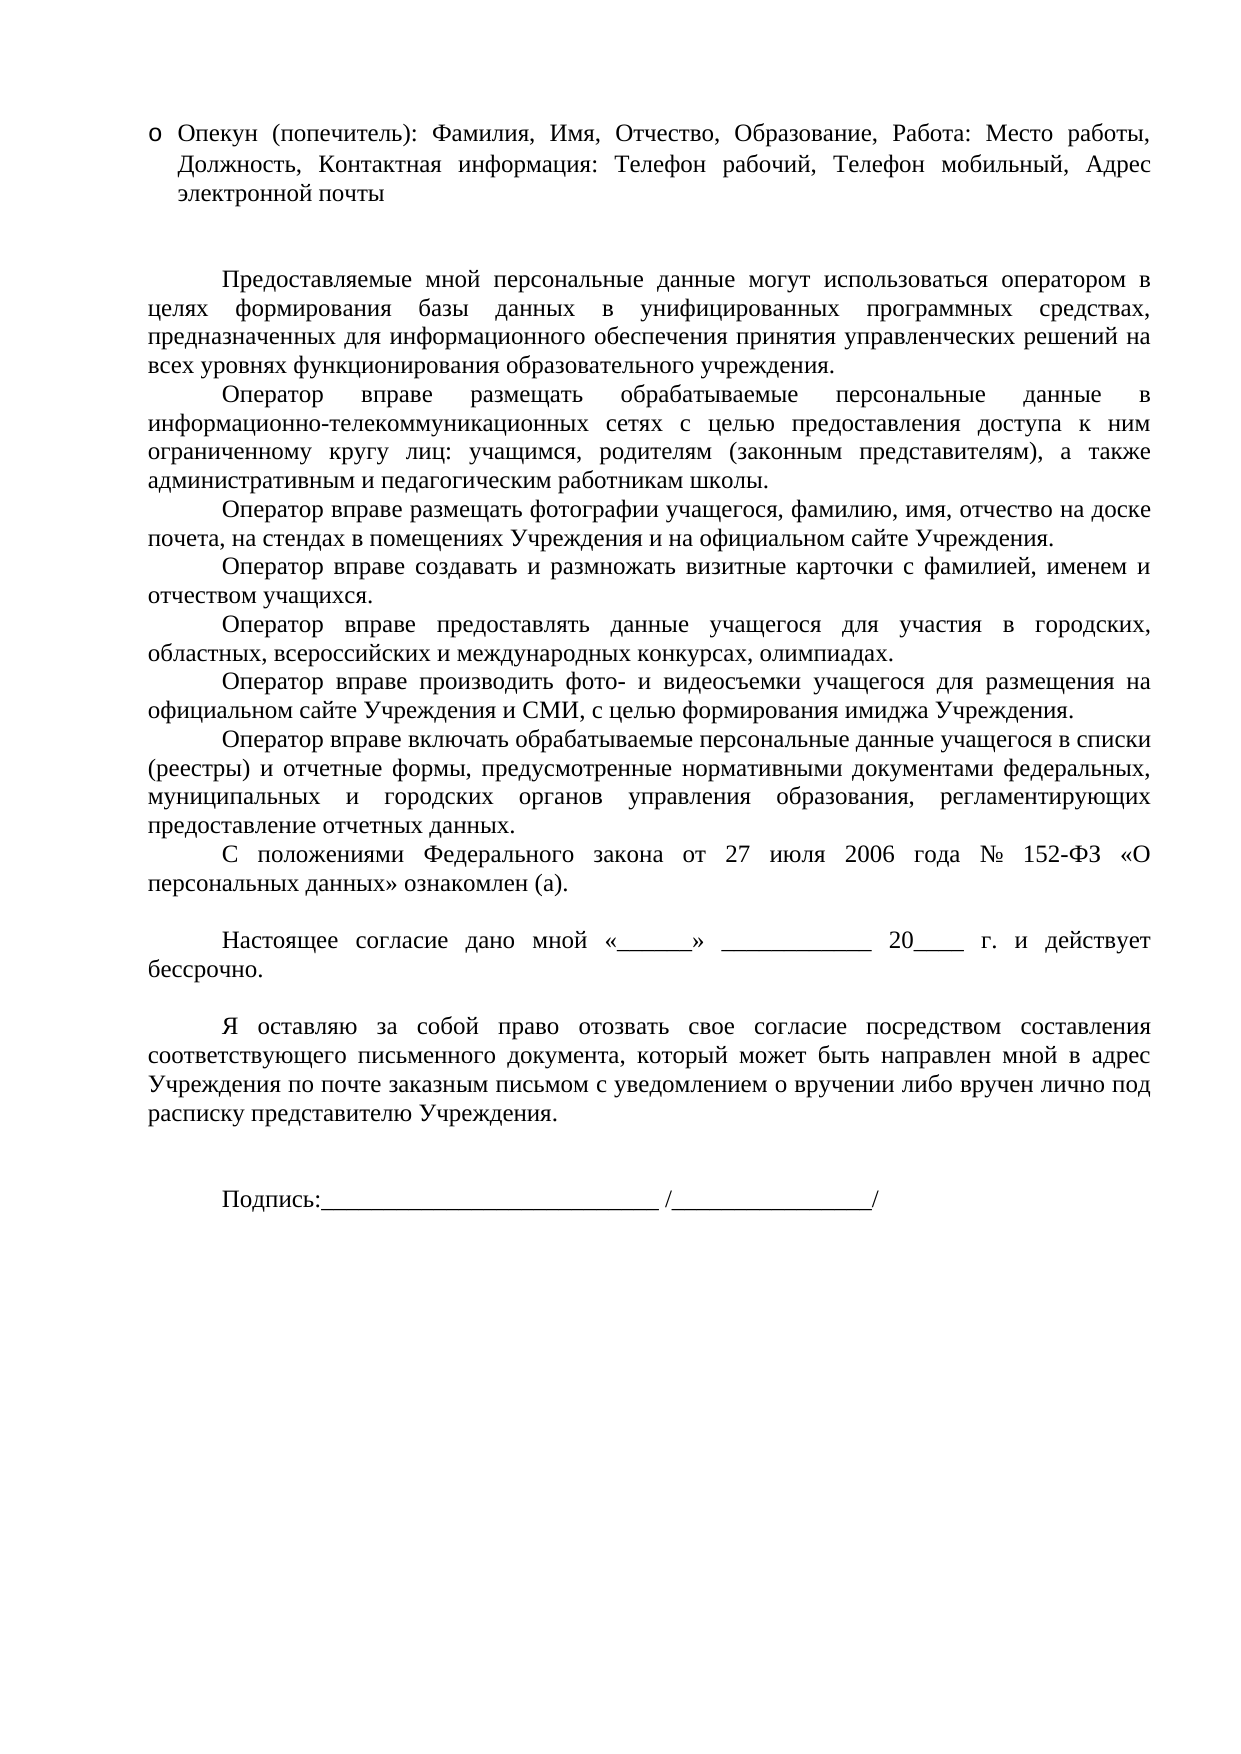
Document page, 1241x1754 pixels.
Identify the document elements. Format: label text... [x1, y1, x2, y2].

text Подпись:___________________________ /________________/ [148, 1184, 1152, 1213]
text Настоящее согласие дано мной «______» ____________ 20____ г. и действует бессрочно. [148, 925, 1152, 983]
text Оператор вправе создавать и размножать визитные карточки с фамилией, именем и отчеством учащихся. [148, 551, 1152, 609]
text Оператор вправе размещать обрабатываемые персональные данные в информационно-телекоммуникационных сетях с целью предоставления доступа к ним ограниченному кругу лиц: учащимся, родителям (законным представителям), а также административным и педагогическим работникам школы. [148, 379, 1152, 494]
text Оператор вправе производить фото- и видеосъемки учащегося для размещения на официальном сайте Учреждения и СМИ, с целью формирования имиджа Учреждения. [148, 666, 1152, 724]
text Я оставляю за собой право отозвать свое согласие посредством составления соответствующего письменного документа, который может быть направлен мной в адрес Учреждения по почте заказным письмом с уведомлением о вручении либо вручен лично под расписку представителю Учреждения. [148, 1011, 1152, 1126]
text С положениями Федерального закона от 27 июля 2006 года № 152-ФЗ «О персональных данных» ознакомлен (а). [148, 839, 1152, 896]
text Предоставляемые мной персональные данные могут использоваться оператором в целях формирования базы данных в унифицированных программных средствах, предназначенных для информационного обеспечения принятия управленческих решений на всех уровнях функционирования образовательного учреждения. [148, 264, 1152, 379]
text Оператор вправе включать обрабатываемые персональные данные учащегося в списки (реестры) и отчетные формы, предусмотренные нормативными документами федеральных, муниципальных и городских органов управления образования, регламентирующих предоставление отчетных данных. [148, 724, 1152, 839]
list Опекун (попечитель): Фамилия, Имя, Отчество, Образование, Работа: Место работы, Должность, Контактная информация: Телефон рабочий, Телефон мобильный, Адрес электронной почты [148, 118, 1152, 206]
text Оператор вправе размещать фотографии учащегося, фамилию, имя, отчество на доске почета, на стендах в помещениях Учреждения и на официальном сайте Учреждения. [148, 494, 1152, 551]
text Оператор вправе предоставлять данные учащегося для участия в городских, областных, всероссийских и международных конкурсах, олимпиадах. [148, 609, 1152, 666]
